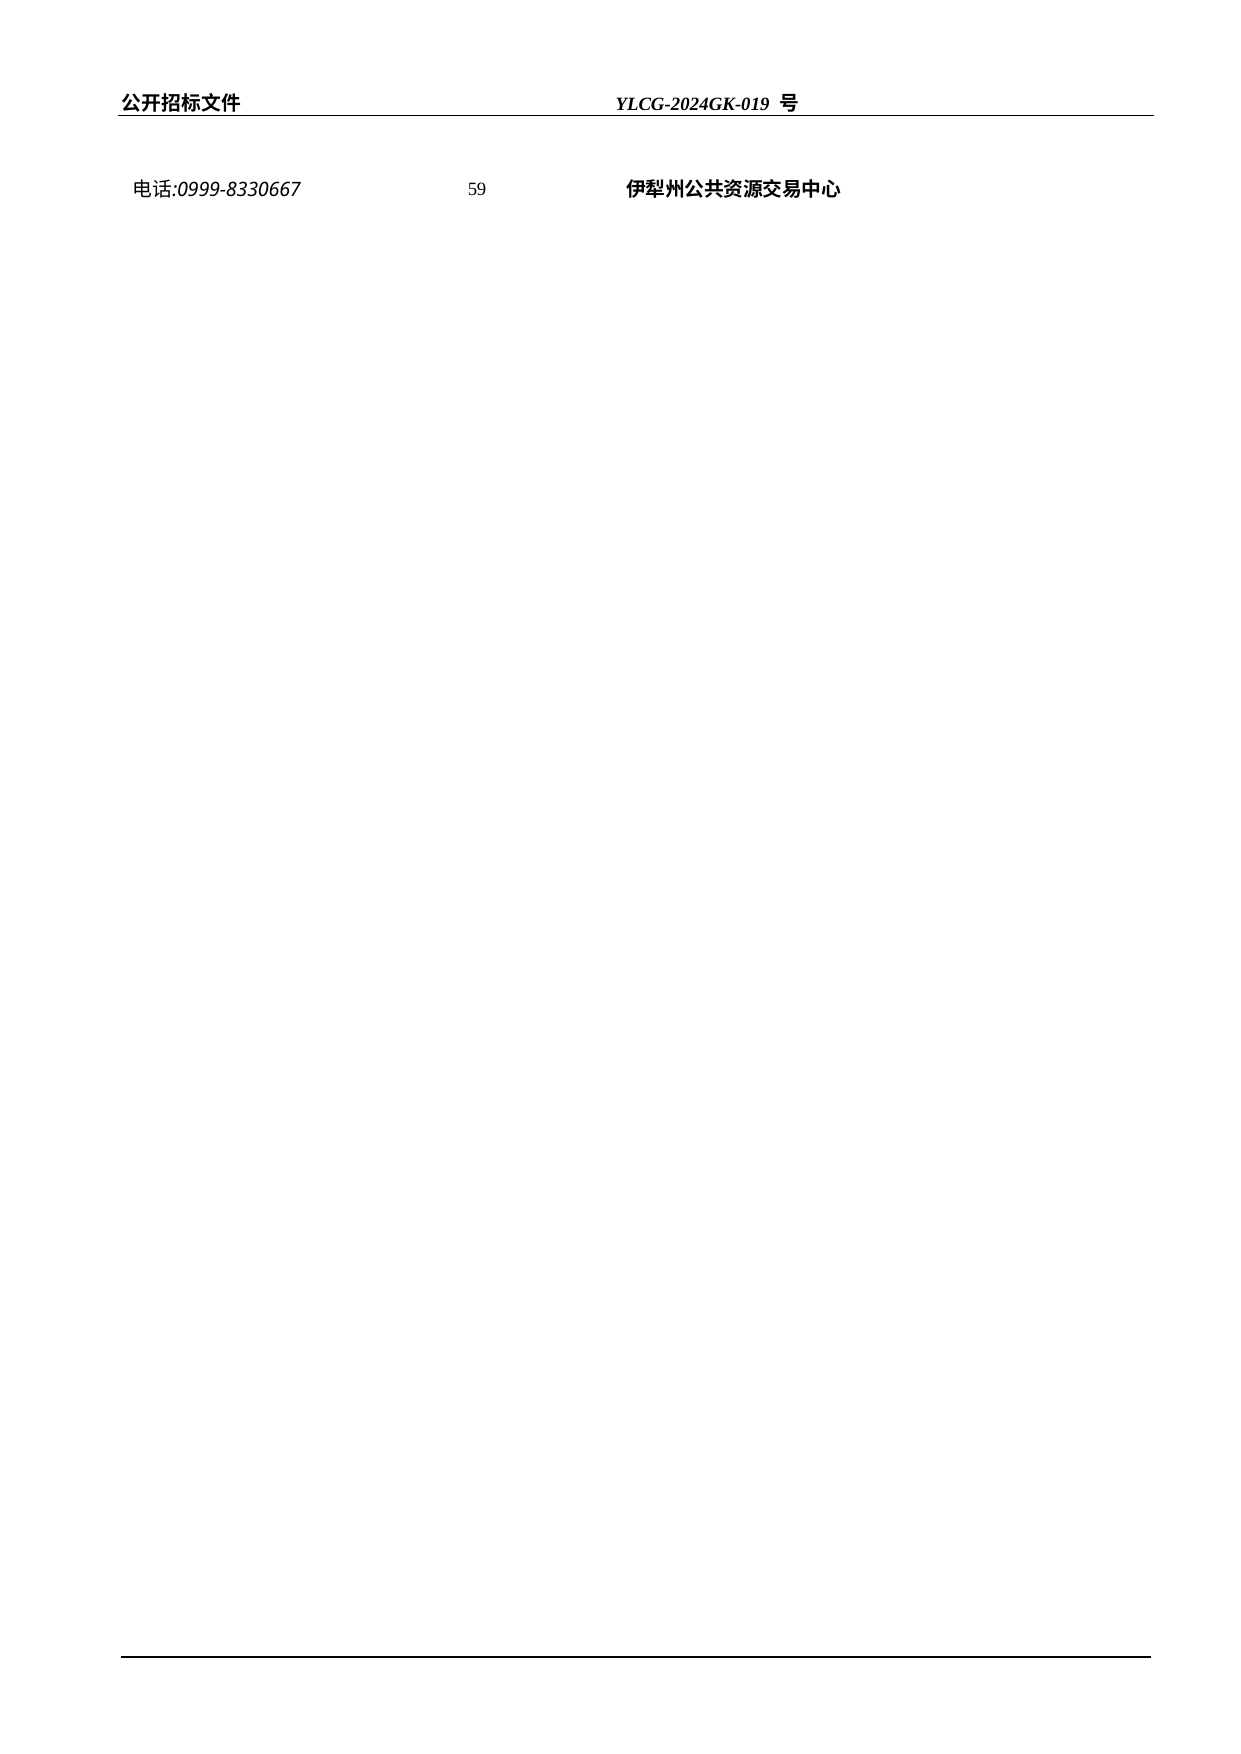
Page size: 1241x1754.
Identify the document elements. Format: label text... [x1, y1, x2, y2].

text 电话:0999-8330667 59 伊犁州公共资源交易中心 [133, 182, 1160, 200]
